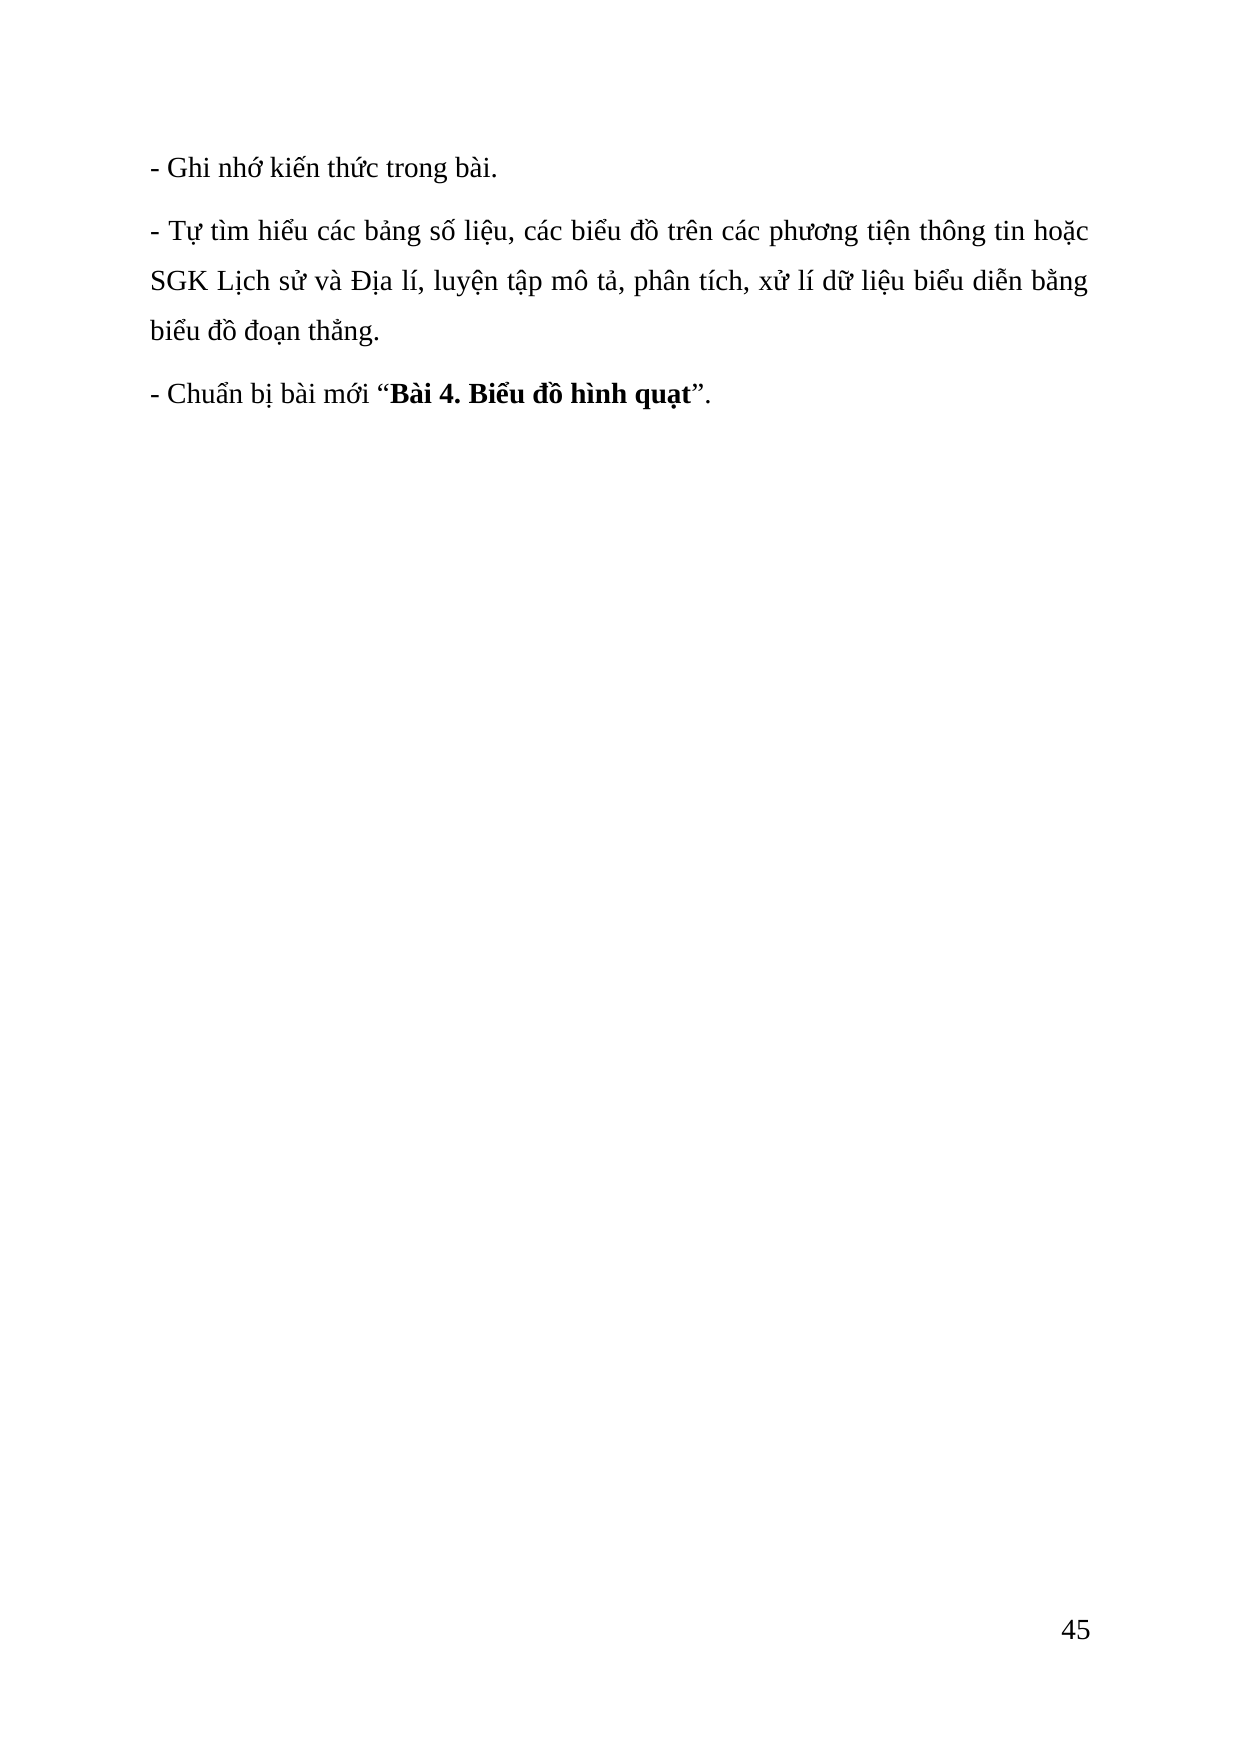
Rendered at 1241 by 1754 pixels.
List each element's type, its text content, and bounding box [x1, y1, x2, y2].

text - Chuẩn bị bài mới “Bài 4. Biểu đồ hình quạt”. [150, 376, 1090, 410]
text - Ghi nhớ kiến thức trong bài. [150, 150, 1090, 183]
text - Tự tìm hiểu các bảng số liệu, các biểu đồ trên các phương tiện thông tin hoặc SGK Lịch sử và Địa lí, luyện tập mô tả, phân tích, xử lí dữ liệu biểu diễn bằng biểu đồ đoạn thẳng. [150, 213, 1090, 347]
